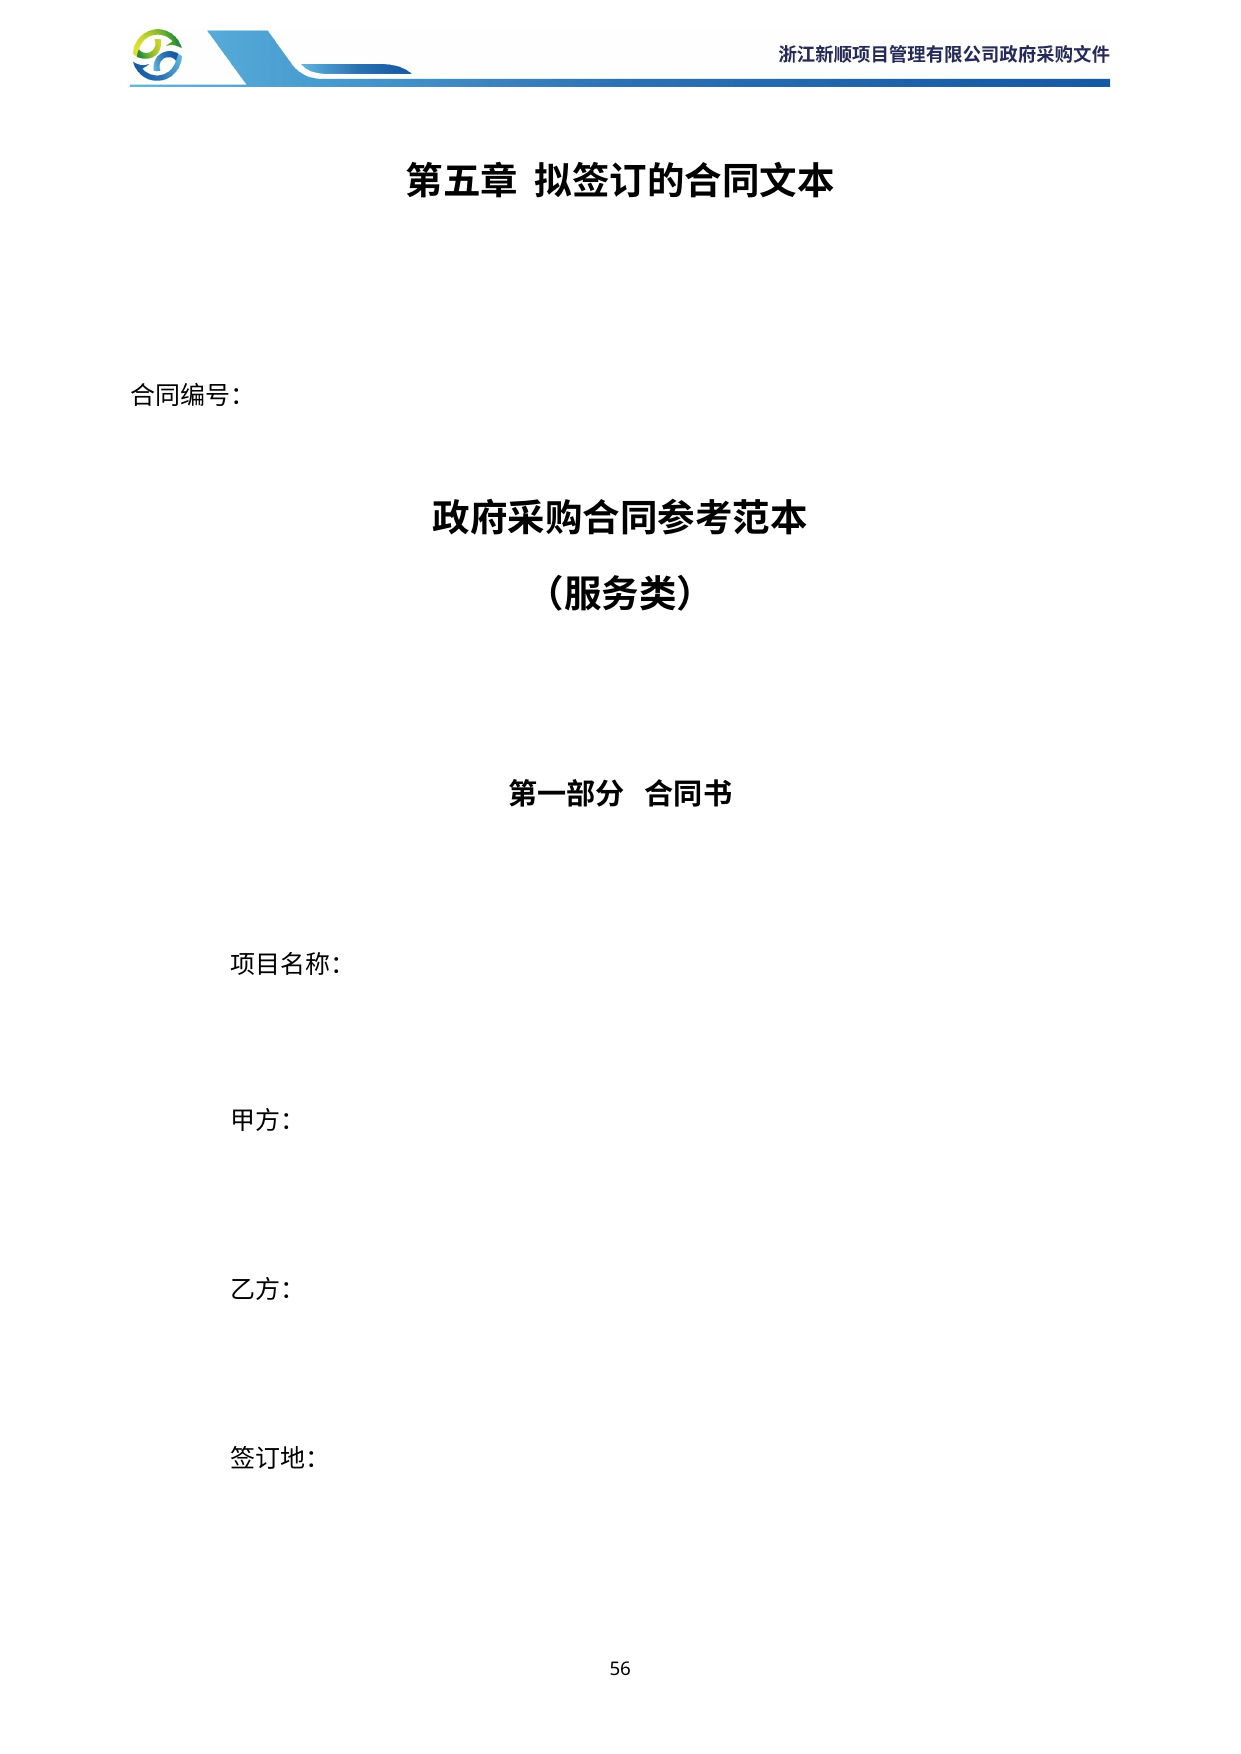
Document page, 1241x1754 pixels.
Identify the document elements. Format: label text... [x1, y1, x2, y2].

text 政府采购合同参考范本 [130, 483, 1110, 548]
picture [129, 29, 1111, 87]
text 乙方： [230, 1255, 1110, 1320]
text 合同编号： [130, 361, 1110, 426]
text 签订地： [130, 1424, 1110, 1489]
text 项目名称： [230, 930, 1110, 995]
text 第一部分 合同书 [130, 759, 1110, 824]
text 甲方： [230, 1086, 1110, 1151]
text （服务类） [130, 559, 1110, 624]
text 第五章 拟签订的合同文本 [130, 146, 1110, 211]
